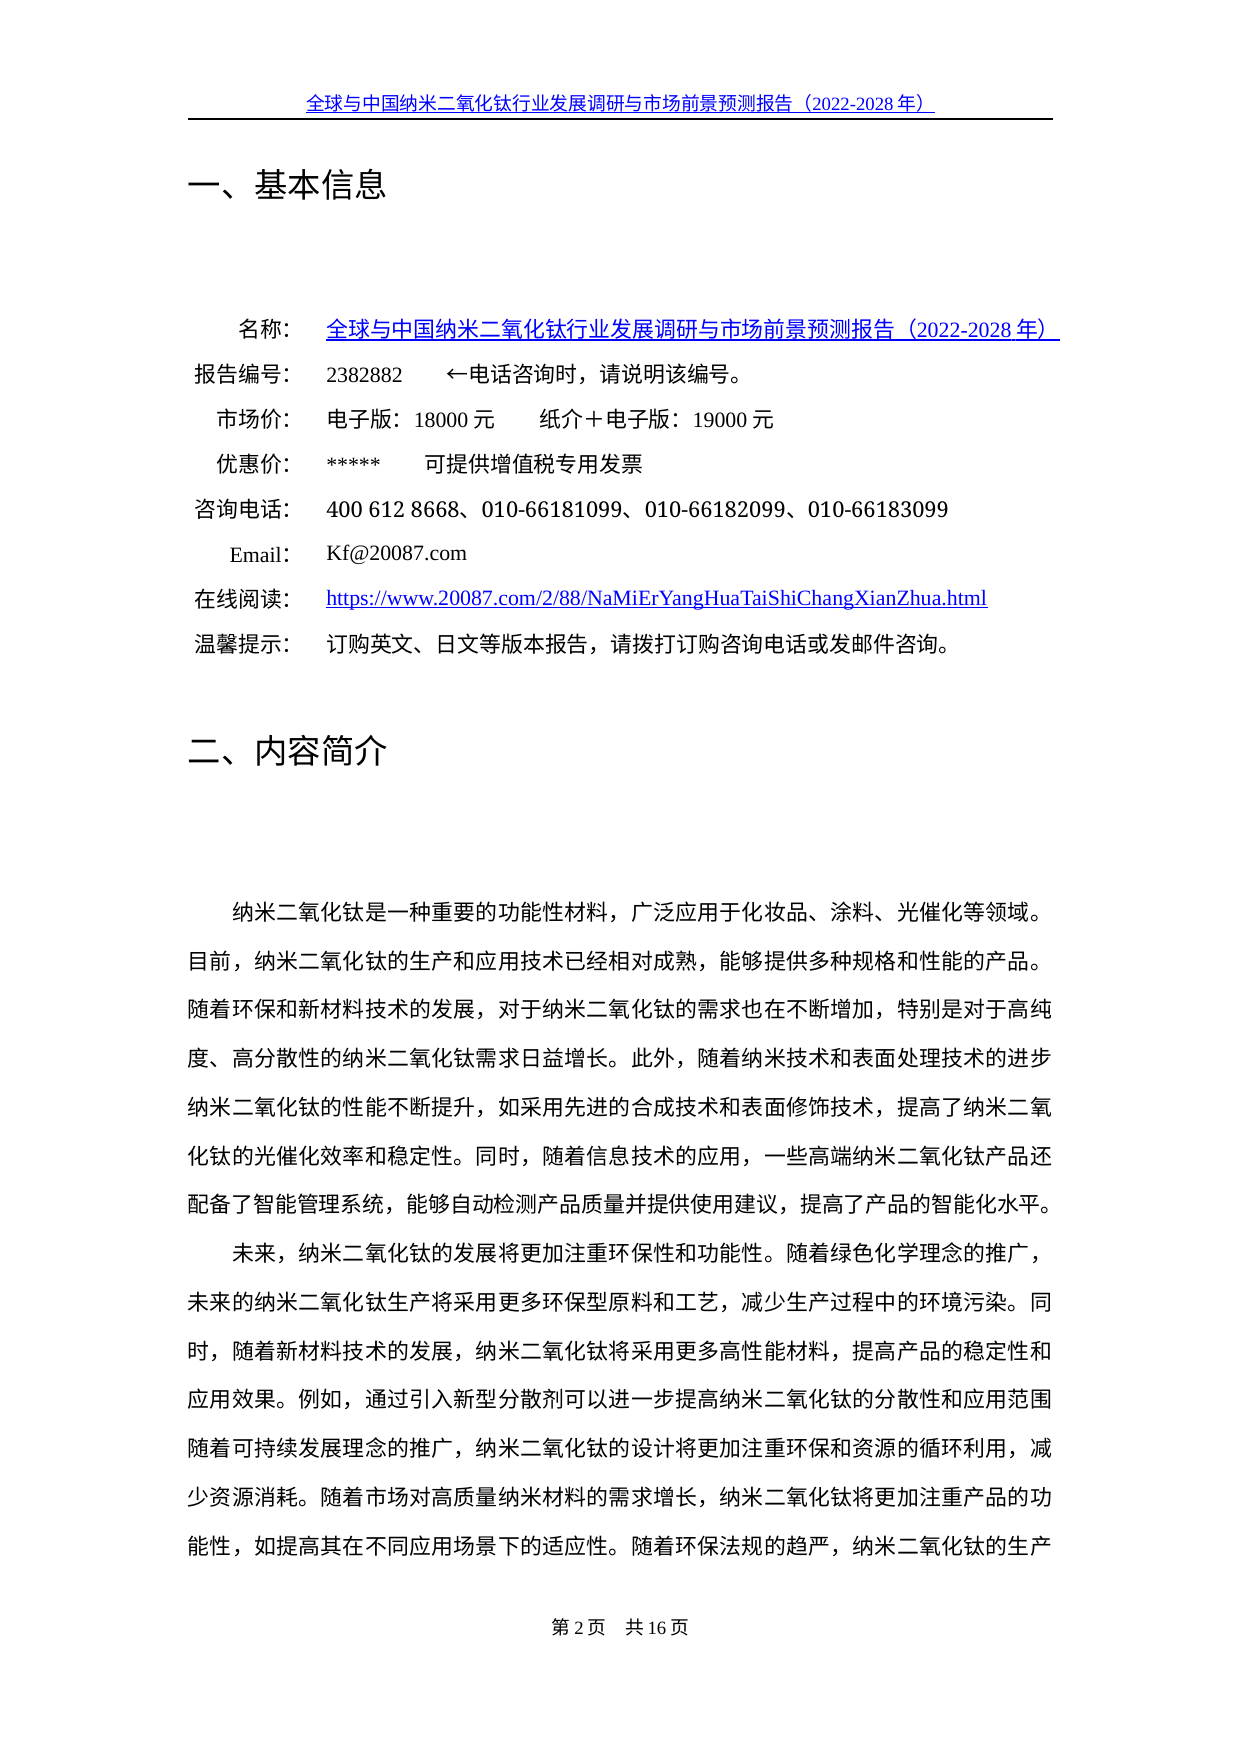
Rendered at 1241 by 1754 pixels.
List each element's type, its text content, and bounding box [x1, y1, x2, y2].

table_cell [315, 582, 1073, 627]
table_cell ***** 可提供增值税专用发票 [315, 447, 1073, 492]
table_header 全球与中国纳米二氧化钛行业发展调研与市场前景预测报告（2022-2028年） [315, 312, 1073, 357]
table_cell 优惠价： [167, 447, 315, 492]
table_cell 2382882 ←电话咨询时，请说明该编号。 [315, 357, 1073, 402]
table_cell Kf@20087.com [315, 537, 1073, 582]
table_header 名称： [167, 312, 315, 357]
table_cell 400 612 8668、010-66181099、010-66182099、010-66183099 [315, 492, 1073, 537]
table_cell 市场价： [167, 402, 315, 447]
table_cell 在线阅读： [167, 582, 315, 627]
title 二、内容简介 [187, 717, 1053, 782]
table_cell Email： [167, 537, 315, 582]
table_cell 咨询电话： [167, 492, 315, 537]
title 一、基本信息 [187, 150, 1053, 215]
table_cell 温馨提示： [167, 627, 315, 672]
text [187, 894, 1053, 1561]
table_cell 电子版：18000 元 纸介＋电子版：19000 元 [315, 402, 1073, 447]
table_cell 报告编号： [167, 357, 315, 402]
table_cell 订购英文、日文等版本报告，请拨打订购咨询电话或发邮件咨询。 [315, 627, 1073, 672]
